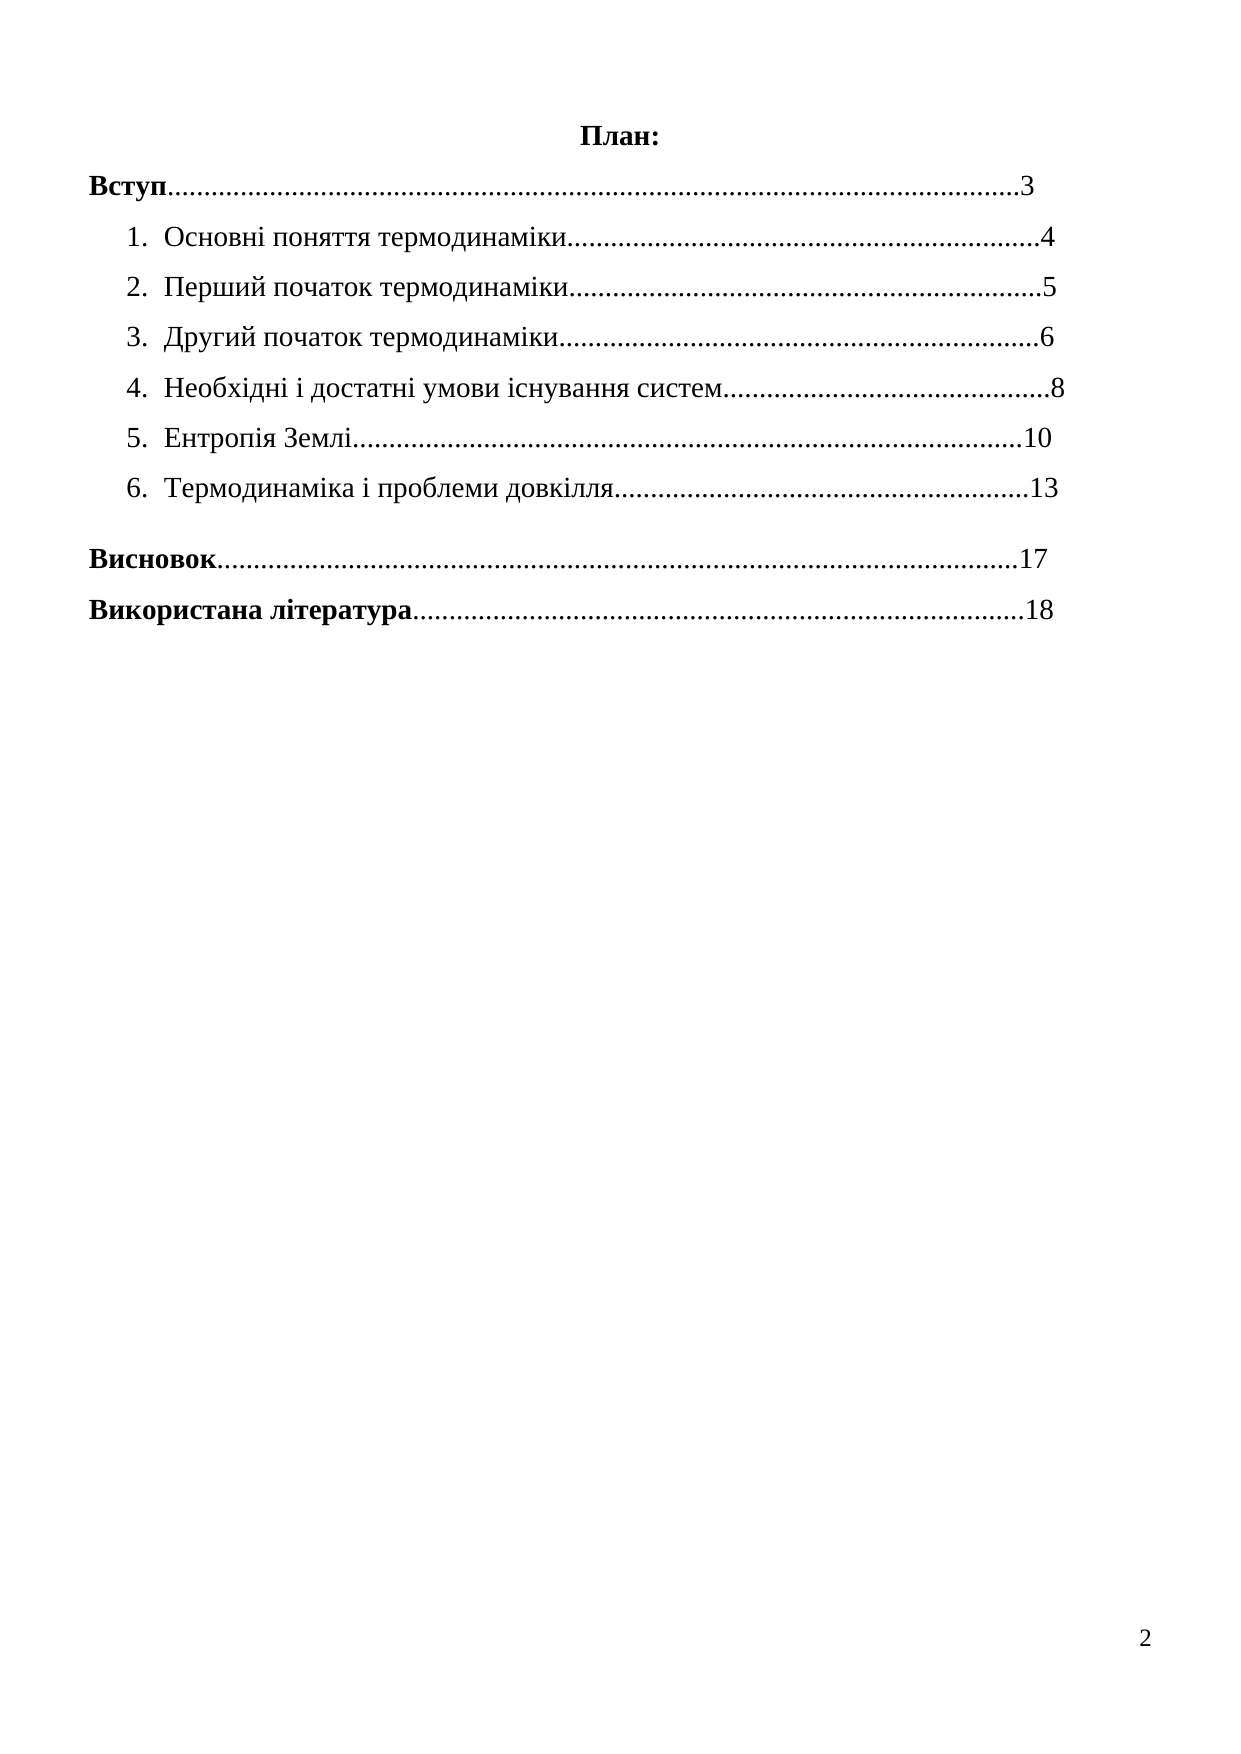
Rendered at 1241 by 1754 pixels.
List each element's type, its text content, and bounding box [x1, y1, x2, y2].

list Другий початок термодинаміки..................................................................6 [126, 319, 1152, 353]
text План: [89, 118, 1152, 152]
list Необхідні і достатні умови існування систем.............................................8 [126, 370, 1152, 403]
list Основні поняття термодинаміки.................................................................4 [126, 219, 1152, 252]
list Перший початок термодинаміки.................................................................5 [126, 269, 1152, 303]
list Ентропія Землі............................................................................................10 [126, 420, 1152, 453]
list Термодинаміка і проблеми довкілля.........................................................13 [126, 470, 1152, 504]
text Висновок..............................................................................................................17 [89, 541, 1152, 575]
text Вступ.....................................................................................................................3 [89, 168, 1152, 202]
text Використана література....................................................................................18 [89, 592, 1152, 625]
